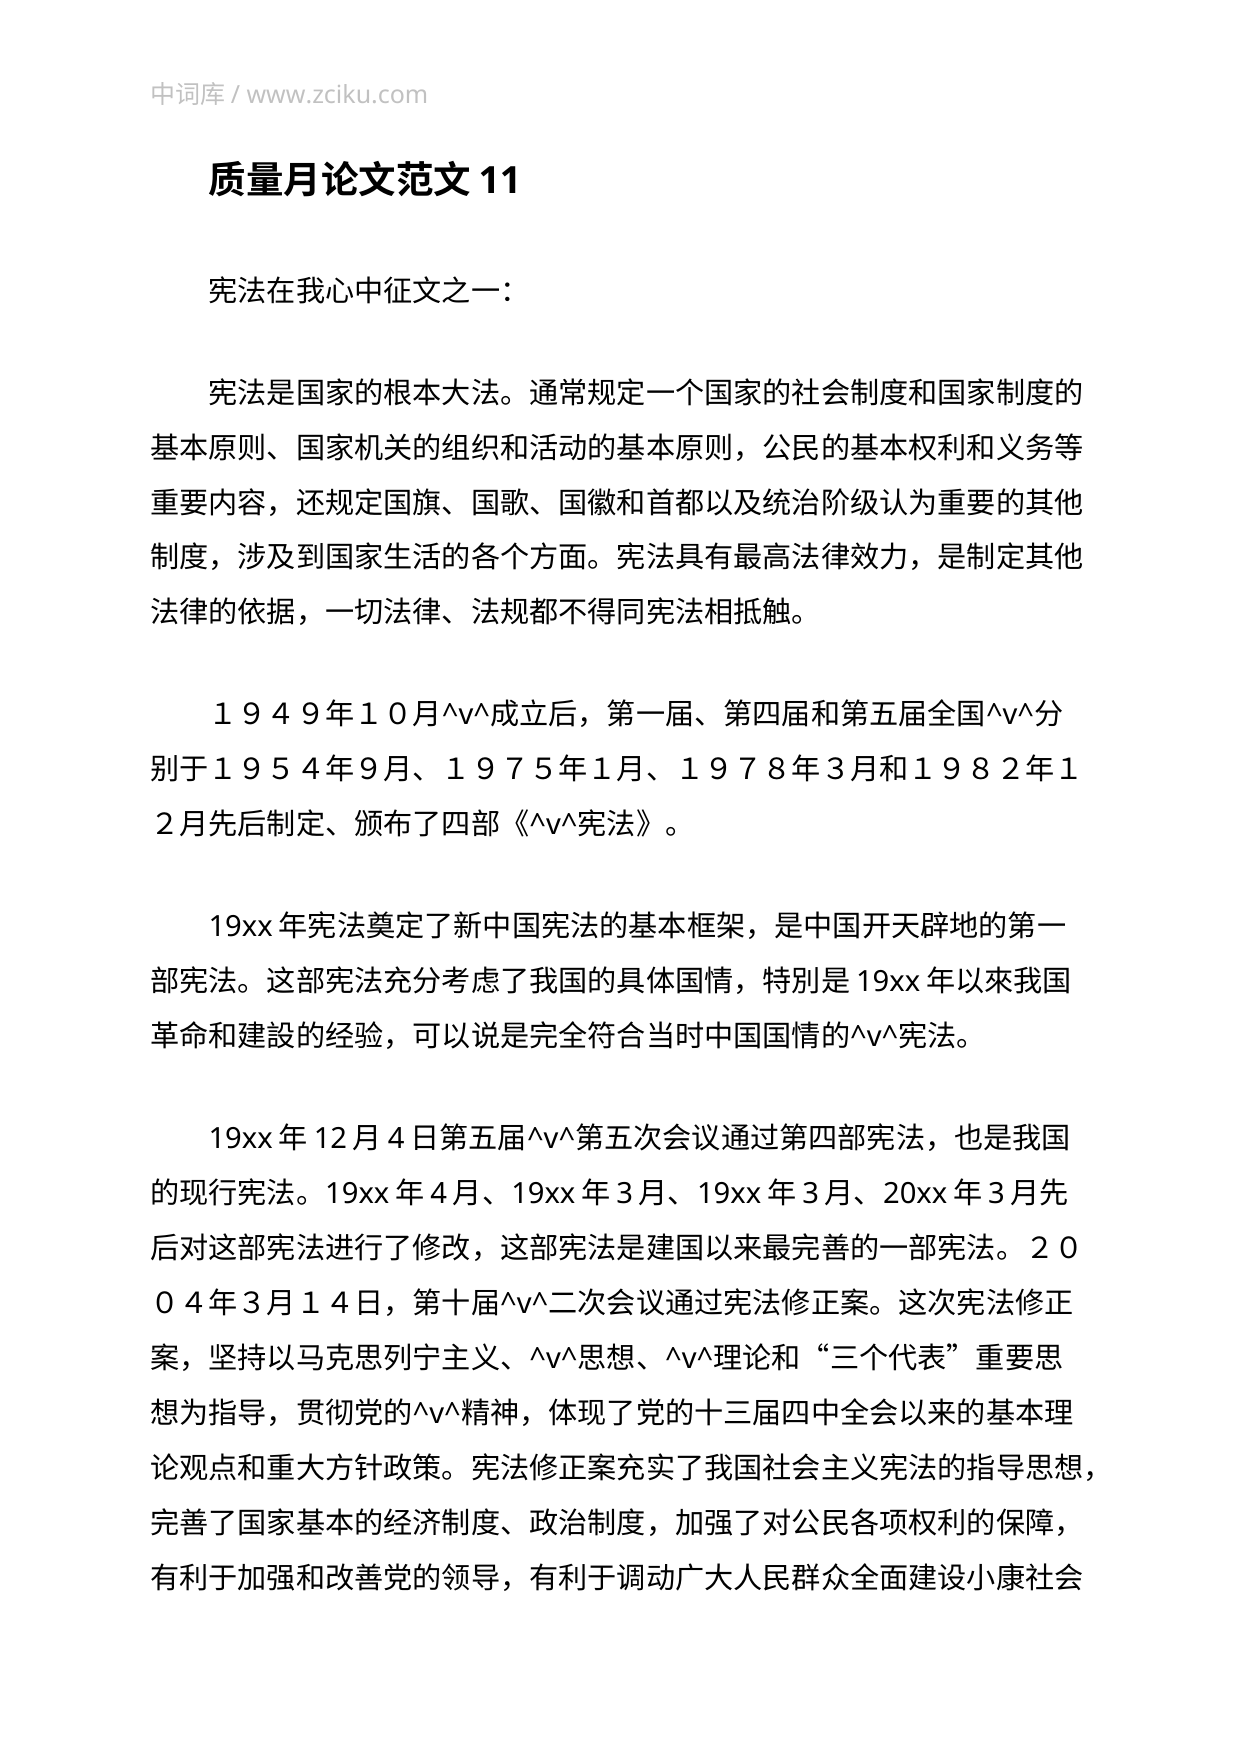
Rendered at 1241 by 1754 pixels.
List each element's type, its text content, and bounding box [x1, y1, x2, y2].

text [150, 1114, 1090, 1597]
text 质量月论文范文11 [150, 150, 1090, 204]
text 19xx年宪法奠定了新中国宪法的基本框架，是中国开天辟地的第一部宪法。这部宪法充分考虑了我国的具体国情，特別是19xx年以來我国革命和建設的经验，可以说是完全符合当时中国国情的^v^宪法。 [150, 903, 1090, 1055]
text 宪法是国家的根本大法。通常规定一个国家的社会制度和国家制度的基本原则、国家机关的组织和活动的基本原则，公民的基本权利和义务等重要内容，还规定国旗、国歌、国徽和首都以及统治阶级认为重要的其他制度，涉及到国家生活的各个方面。宪法具有最高法律效力，是制定其他法律的依据，一切法律、法规都不得同宪法相抵触。 [150, 369, 1090, 631]
text 宪法在我心中征文之一： [150, 268, 1090, 310]
text １９４９年１０月^v^成立后，第一届、第四届和第五届全国^v^分别于１９５４年９月、１９７５年１月、１９７８年３月和１９８２年１２月先后制定、颁布了四部《^v^宪法》。 [150, 691, 1090, 843]
